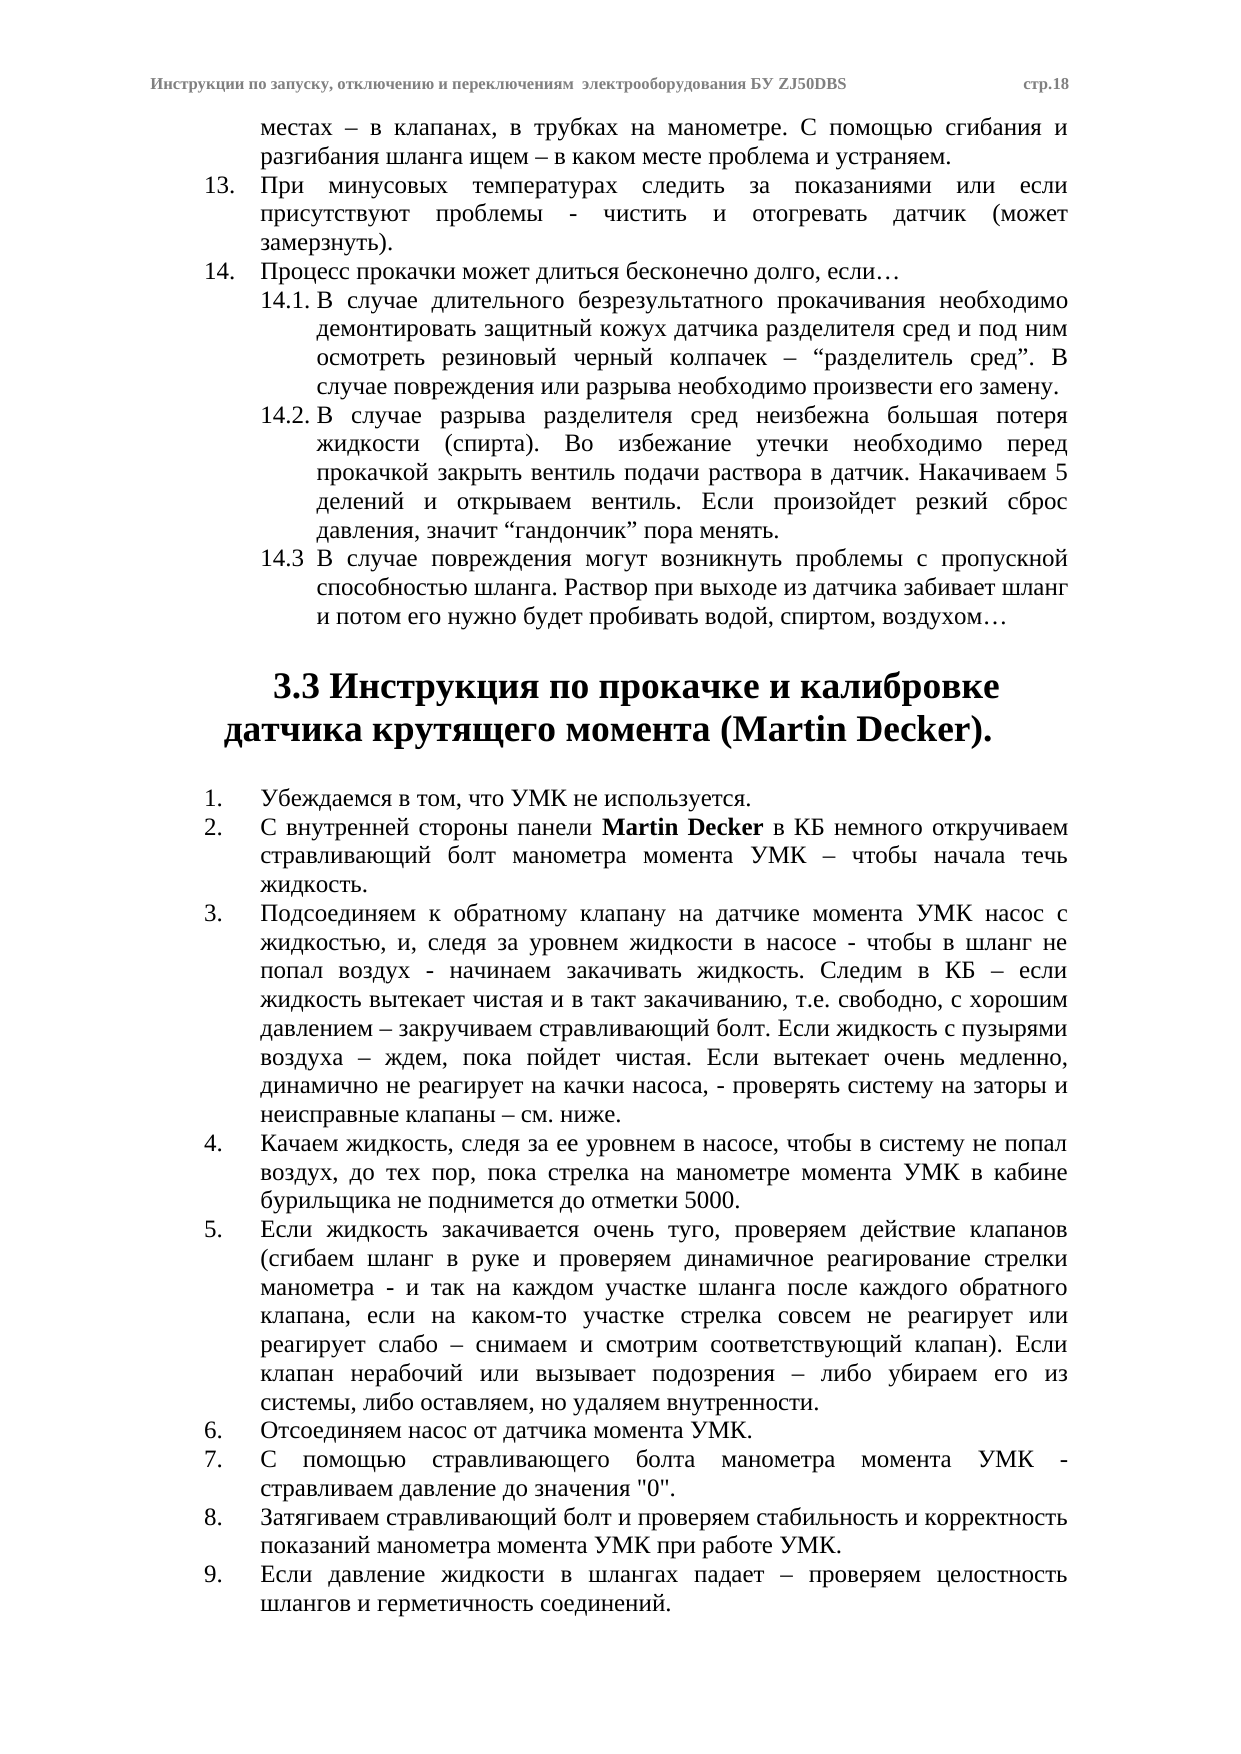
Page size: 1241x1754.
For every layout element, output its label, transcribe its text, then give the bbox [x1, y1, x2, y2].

text 13. При минусовых температурах следить за показаниями или если присутствуют проблемы - чистить и отогревать датчик (может замерзнуть). [204, 170, 1069, 256]
text 14.1. В случае длительного безрезультатного прокачивания необходимо демонтировать защитный кожух датчика разделителя сред и под ним осмотреть резиновый черный колпачек – “разделитель сред”. В случае повреждения или разрыва необходимо произвести его замену. [260, 285, 1069, 400]
text 14. Процесс прокачки может длиться бесконечно долго, если… [204, 256, 1069, 285]
text 4. Качаем жидкость, следя за ее уровнем в насосе, чтобы в систему не попал воздух, до тех пор, пока стрелка на манометре момента УМК в кабине бурильщика не поднимется до отметки 5000. [204, 1128, 1069, 1214]
text 7. С помощью стравливающего болта манометра момента УМК - стравливаем давление до значения "0". [204, 1444, 1069, 1502]
text 14.3 В случае повреждения могут возникнуть проблемы с пропускной способностью шланга. Раствор при выходе из датчика забивает шланг и потом его нужно будет пробивать водой, спиртом, воздухом… [260, 543, 1069, 630]
text 8. Затягиваем стравливающий болт и проверяем стабильность и корректность показаний манометра момента УМК при работе УМК. [204, 1502, 1069, 1559]
text 9. Если давление жидкости в шлангах падает – проверяем целостность шлангов и герметичность соединений. [204, 1559, 1069, 1617]
text 2. С внутренней стороны панели Martin Decker в КБ немного откручиваем стравливающий болт манометра момента УМК – чтобы начала течь жидкость. [204, 812, 1069, 898]
text 3. Подсоединяем к обратному клапану на датчике момента УМК насос с жидкостью, и, следя за уровнем жидкости в насосе - чтобы в шланг не попал воздух - начинаем закачивать жидкость. Следим в КБ – если жидкость вытекает чистая и в такт закачиванию, т.е. свободно, с хорошим давлением – закручиваем стравливающий болт. Если жидкость с пузырями воздуха – ждем, пока пойдет чистая. Если вытекает очень медленно, динамично не реагирует на качки насоса, - проверять систему на заторы и неисправные клапаны – см. ниже. [204, 898, 1069, 1128]
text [204, 112, 1069, 170]
text 6. Отсоединяем насос от датчика момента УМК. [204, 1416, 1069, 1444]
text 14.2. В случае разрыва разделителя сред неизбежна большая потеря жидкости (спирта). Во избежание утечки необходимо перед прокачкой закрыть вентиль подачи раствора в датчик. Накачиваем 5 делений и открываем вентиль. Если произойдет резкий сброс давления, значит “гандончик” пора менять. [260, 400, 1069, 543]
text 3.3 Инструкция по прокачке и калибровке датчика крутящего момента (Martin Decker). [148, 663, 1069, 749]
text 5. Если жидкость закачивается очень туго, проверяем действие клапанов (сгибаем шланг в руке и проверяем динамичное реагирование стрелки манометра - и так на каждом участке шланга после каждого обратного клапана, если на каком-то участке стрелка совсем не реагирует или реагирует слабо – снимаем и смотрим соответствующий клапан). Если клапан нерабочий или вызывает подозрения – либо убираем его из системы, либо оставляем, но удаляем внутренности. [204, 1214, 1069, 1416]
text 1. Убеждаемся в том, что УМК не используется. [204, 783, 1069, 812]
